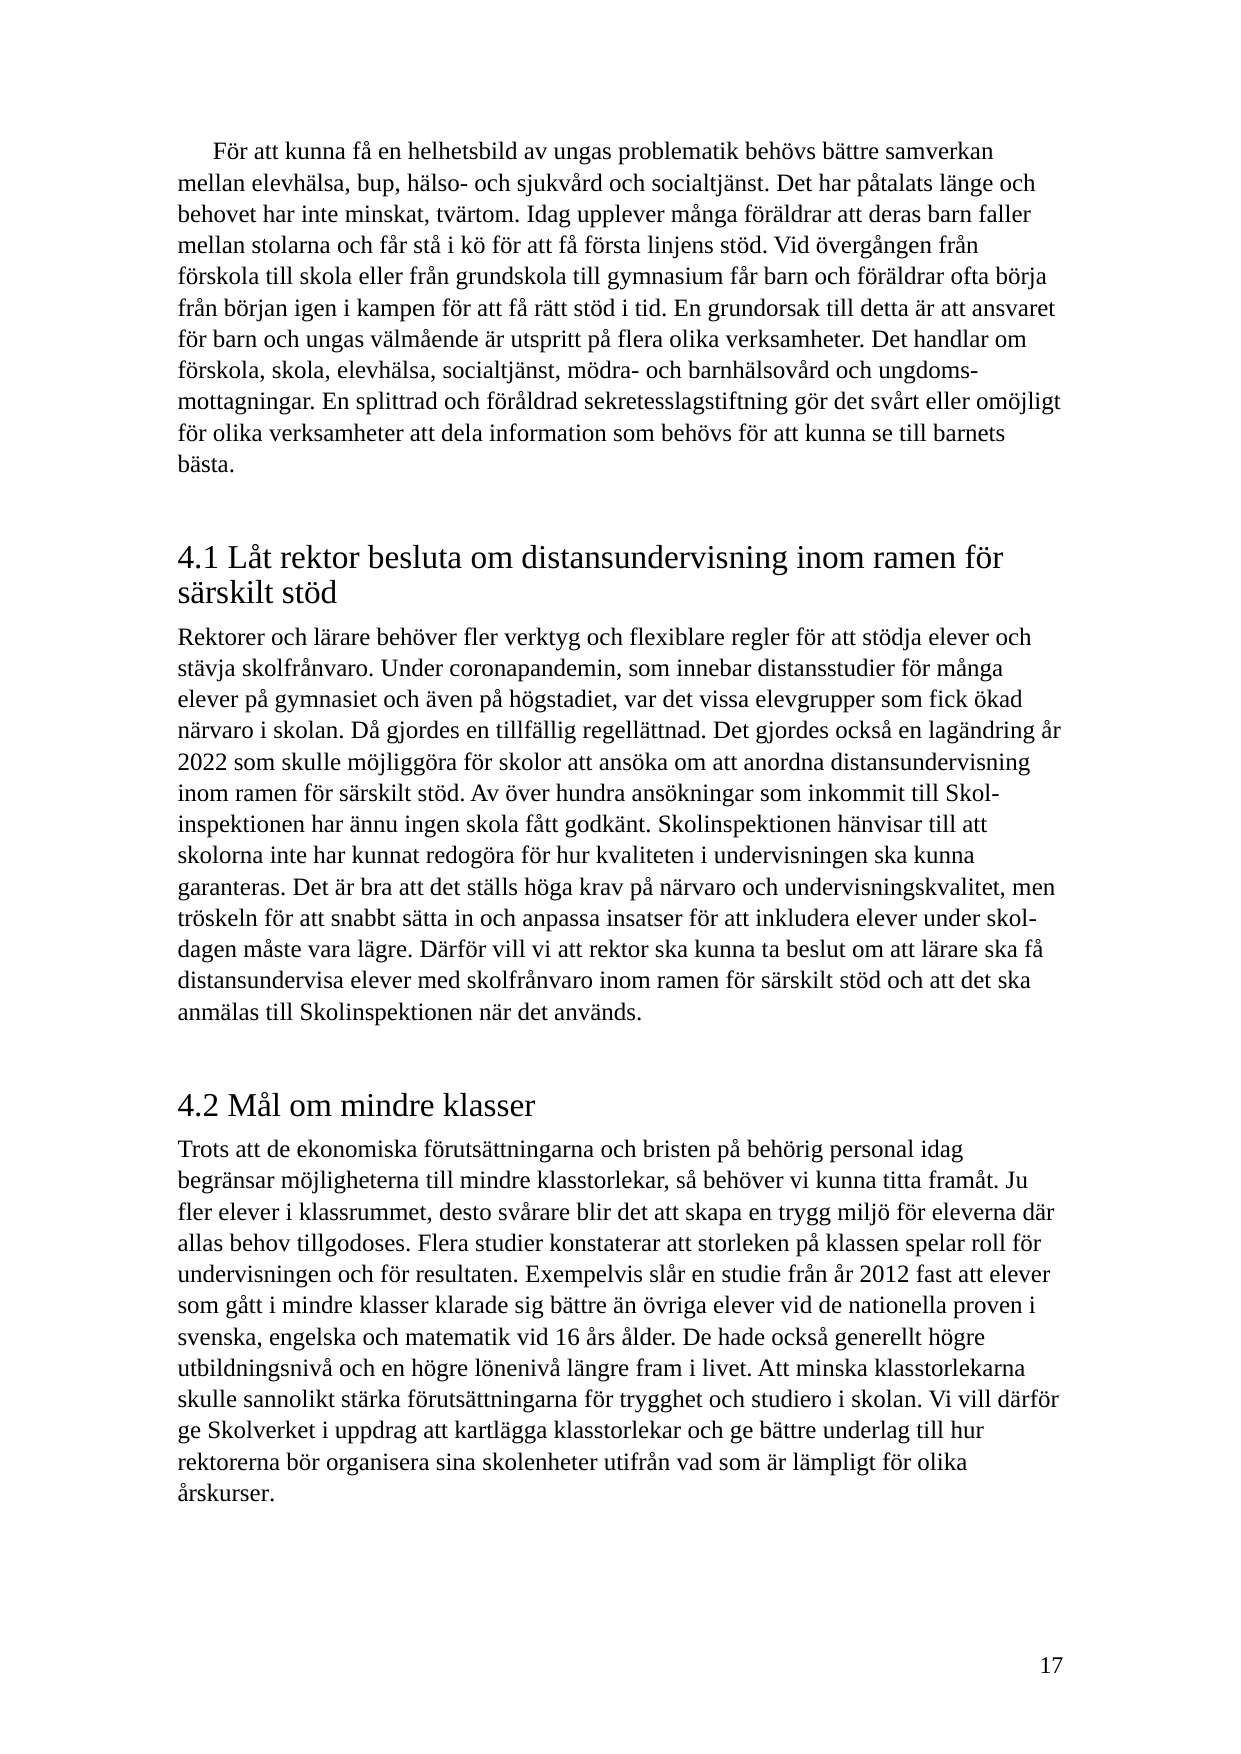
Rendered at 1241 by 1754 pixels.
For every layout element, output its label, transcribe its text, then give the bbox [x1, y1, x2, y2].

text Mål om mindre klasser [177, 1088, 1063, 1123]
text Låt rektor besluta om distansundervisning inom ramen för särskilt stöd [177, 540, 1063, 611]
text Trots att de ekonomiska förutsättningarna och bristen på behörig personal idag begränsar möjligheterna till mindre klasstorlekar, så behöver vi kunna titta framåt. Ju fler elever i klassrummet, desto svårare blir det att skapa en trygg miljö för eleverna där allas behov tillgodoses. Flera studier konstaterar att storleken på klassen spelar roll för undervisningen och för resultaten. Exempelvis slår en studie från år 2012 fast att elever som gått i mindre klasser klarade sig bättre än övriga elever vid de nationella proven i svenska, engelska och matematik vid 16 års ålder. De hade också generellt högre utbildningsnivå och en högre lönenivå längre fram i livet. Att minska klasstorlekarna skulle sannolikt stärka förutsättningarna för trygghet och studiero i skolan. Vi vill därför ge Skolverket i uppdrag att kartlägga klasstorlekar och ge bättre underlag till hur rektorerna bör organisera sina skolenheter utifrån vad som är lämpligt för olika årskurser. [177, 1132, 1063, 1507]
text Rektorer och lärare behöver fler verktyg och flexiblare regler för att stödja elever och stävja skolfrånvaro. Under coronapandemin, som innebar distansstudier för många elever på gymnasiet och även på högstadiet, var det vissa elevgrupper som fick ökad närvaro i skolan. Då gjordes en tillfällig regellättnad. Det gjordes också en lagändring år 2022 som skulle möjliggöra för skolor att ansöka om att anordna distansundervisning inom ramen för särskilt stöd. Av över hundra ansökningar som inkommit till Skolinspektionen har ännu ingen skola fått godkänt. Skolinspektionen hänvisar till att skolorna inte har kunnat redogöra för hur kvaliteten i undervisningen ska kunna garanteras. Det är bra att det ställs höga krav på närvaro och undervisningskvalitet, men tröskeln för att snabbt sätta in och anpassa insatser för att inkludera elever under skoldagen måste vara lägre. Därför vill vi att rektor ska kunna ta beslut om att lärare ska få distansundervisa elever med skolfrånvaro inom ramen för särskilt stöd och att det ska anmälas till Skolinspektionen när det används. [177, 619, 1063, 1026]
text För att kunna få en helhetsbild av ungas problematik behövs bättre samverkan mellan elevhälsa, bup, hälso- och sjukvård och socialtjänst. Det har påtalats länge och behovet har inte minskat, tvärtom. Idag upplever många föräldrar att deras barn faller mellan stolarna och får stå i kö för att få första linjens stöd. Vid övergången från förskola till skola eller från grundskola till gymnasium får barn och föräldrar ofta börja från början igen i kampen för att få rätt stöd i tid. En grundorsak till detta är att ansvaret för barn och ungas välmående är utspritt på flera olika verksamheter. Det handlar om förskola, skola, elevhälsa, socialtjänst, mödra- och barnhälsovård och ungdomsmottagningar. En splittrad och föråldrad sekretesslagstiftning gör det svårt eller omöjligt för olika verksamheter att dela information som behövs för att kunna se till barnets bästa. [177, 134, 1063, 478]
